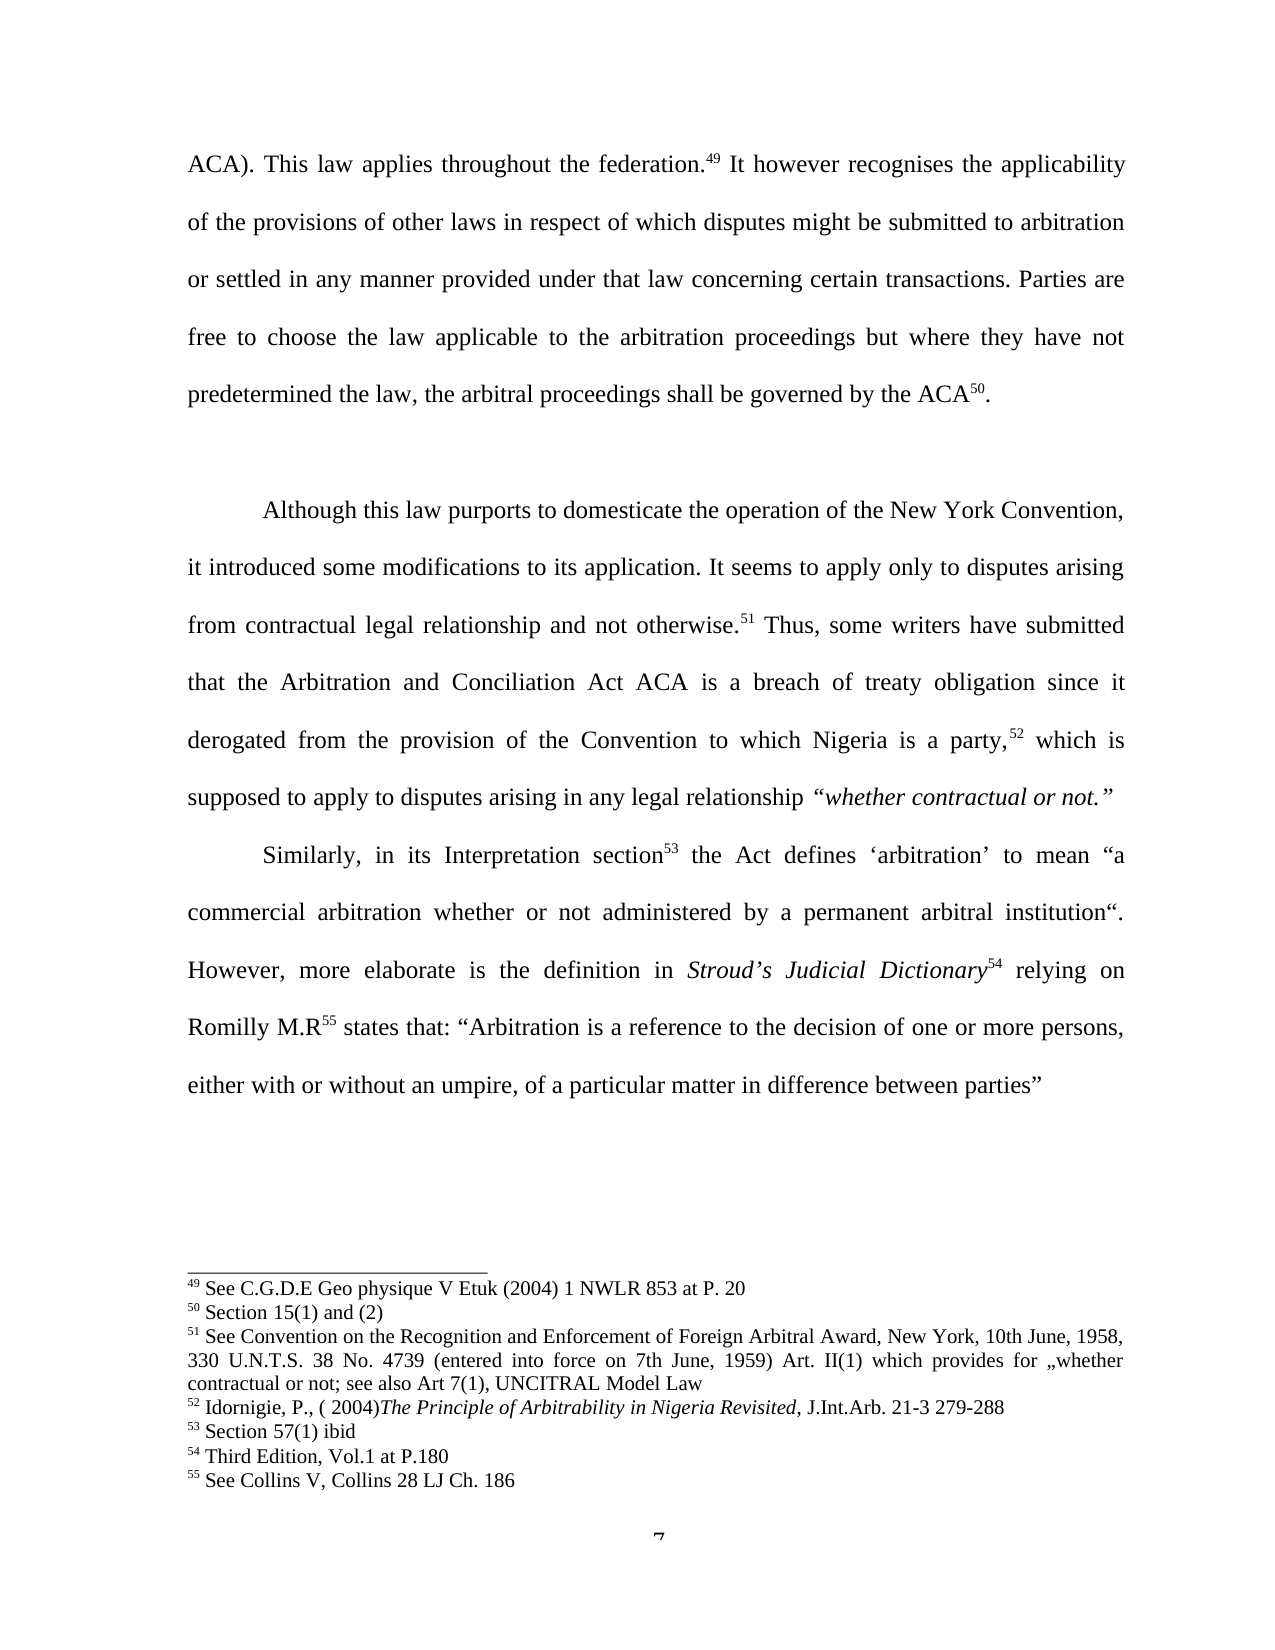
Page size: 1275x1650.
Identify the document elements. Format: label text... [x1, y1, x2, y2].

text 49 See C.G.D.E Geo physique V Etuk (2004) 1 NWLR 853 at P. 20 [187, 1276, 1137, 1300]
text Although this law purports to domesticate the operation of the New York Convention, it introduced some modifications to its application. It seems to apply only to disputes arising from contractual legal relationship and not otherwise.51 Thus, some writers have submitted that the Arbitration and Conciliation Act ACA is a breach of treaty obligation since it derogated from the provision of the Convention to which Nigeria is a party,52 which is supposed to apply to disputes arising in any legal relationship “whether contractual or not.” [187, 495, 1125, 811]
text Similarly, in its Interpretation section53 the Act defines ‘arbitration’ to mean “a commercial arbitration whether or not administered by a permanent arbitral institution“. However, more elaborate is the definition in Stroud’s Judicial Dictionary54 relying on Romilly M.R55 states that: “Arbitration is a reference to the decision of one or more persons, either with or without an umpire, of a particular matter in difference between parties” [187, 840, 1125, 1098]
text ACA). This law applies throughout the federation.49 It however recognises the applicability of the provisions of other laws in respect of which disputes might be submitted to arbitration or settled in any manner provided under that law concerning certain transactions. Parties are free to choose the law applicable to the arbitration proceedings but where they have not predetermined the law, the arbitral proceedings shall be governed by the ACA50. [187, 149, 1126, 408]
text 55 See Collins V, Collins 28 LJ Ch. 186 [187, 1468, 1137, 1492]
text 52 Idornigie, P., ( 2004)The Principle of Arbitrability in Nigeria Revisited, J.Int.Arb. 21-3 279-288 [187, 1395, 1137, 1419]
text 51 See Convention on the Recognition and Enforcement of Foreign Arbitral Award, New York, 10th June, 1958, 330 U.N.T.S. 38 No. 4739 (entered into force on 7th June, 1959) Art. II(1) which provides for „whether contractual or not; see also Art 7(1), UNCITRAL Model Law [187, 1324, 1126, 1395]
text 50 Section 15(1) and (2) [187, 1300, 1137, 1324]
text 54 Third Edition, Vol.1 at P.180 [187, 1443, 1137, 1468]
text 53 Section 57(1) ibid [187, 1419, 1137, 1443]
